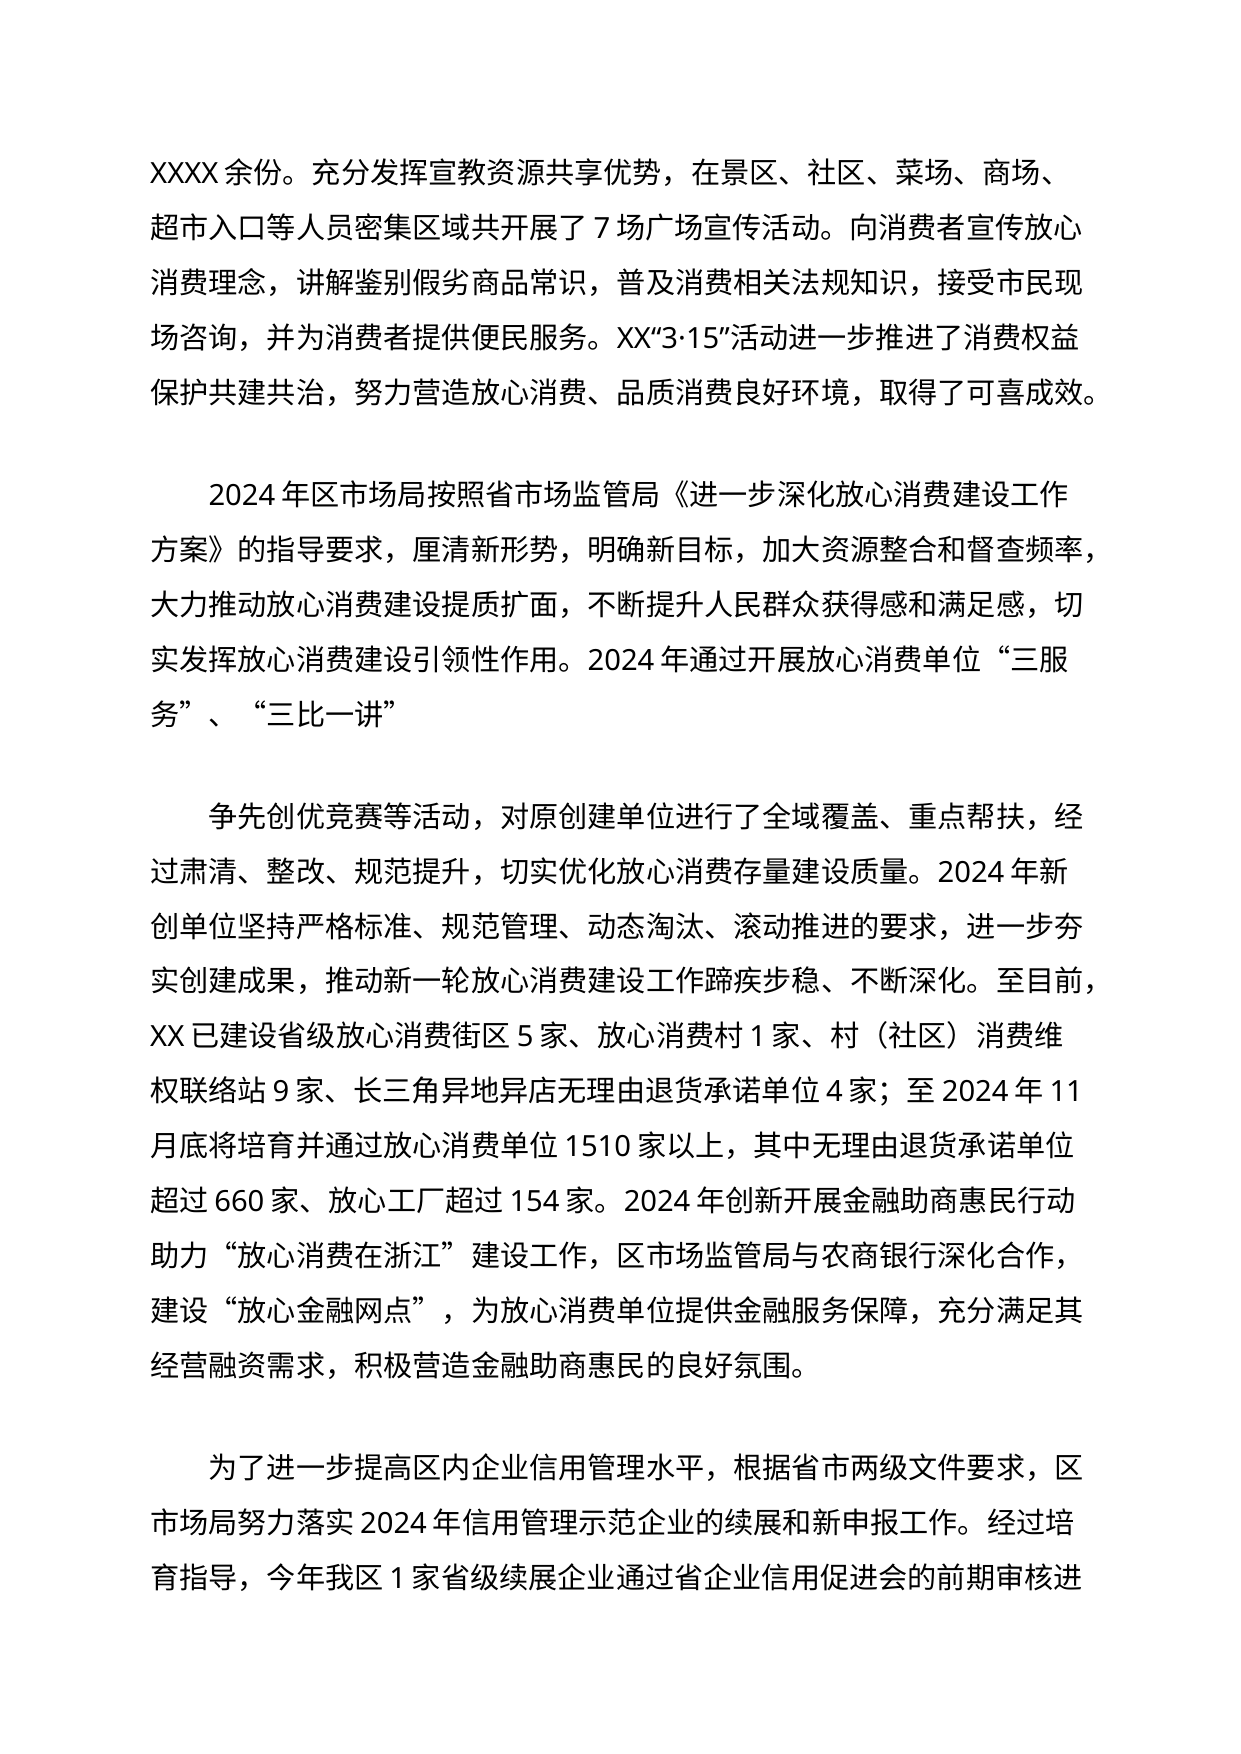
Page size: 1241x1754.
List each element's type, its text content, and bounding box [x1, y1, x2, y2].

text 争先创优竞赛等活动，对原创建单位进行了全域覆盖、重点帮扶，经过肃清、整改、规范提升，切实优化放心消费存量建设质量。2024年新创单位坚持严格标准、规范管理、动态淘汰、滚动推进的要求，进一步夯实创建成果，推动新一轮放心消费建设工作蹄疾步稳、不断深化。至目前，XX已建设省级放心消费街区5家、放心消费村1家、村（社区）消费维权联络站9家、长三角异地异店无理由退货承诺单位4家；至2024年11月底将培育并通过放心消费单位1510家以上，其中无理由退货承诺单位超过660家、放心工厂超过154家。2024年创新开展金融助商惠民行动助力“放心消费在浙江”建设工作，区市场监管局与农商银行深化合作，建设“放心金融网点”，为放心消费单位提供金融服务保障，充分满足其经营融资需求，积极营造金融助商惠民的良好氛围。 [150, 793, 1090, 1385]
text 2024年区市场局按照省市场监管局《进一步深化放心消费建设工作方案》的指导要求，厘清新形势，明确新目标，加大资源整合和督查频率，大力推动放心消费建设提质扩面，不断提升人民群众获得感和满足感，切实发挥放心消费建设引领性作用。2024年通过开展放心消费单位“三服务”、“三比一讲” [150, 472, 1090, 734]
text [150, 150, 1090, 412]
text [150, 1444, 1090, 1597]
